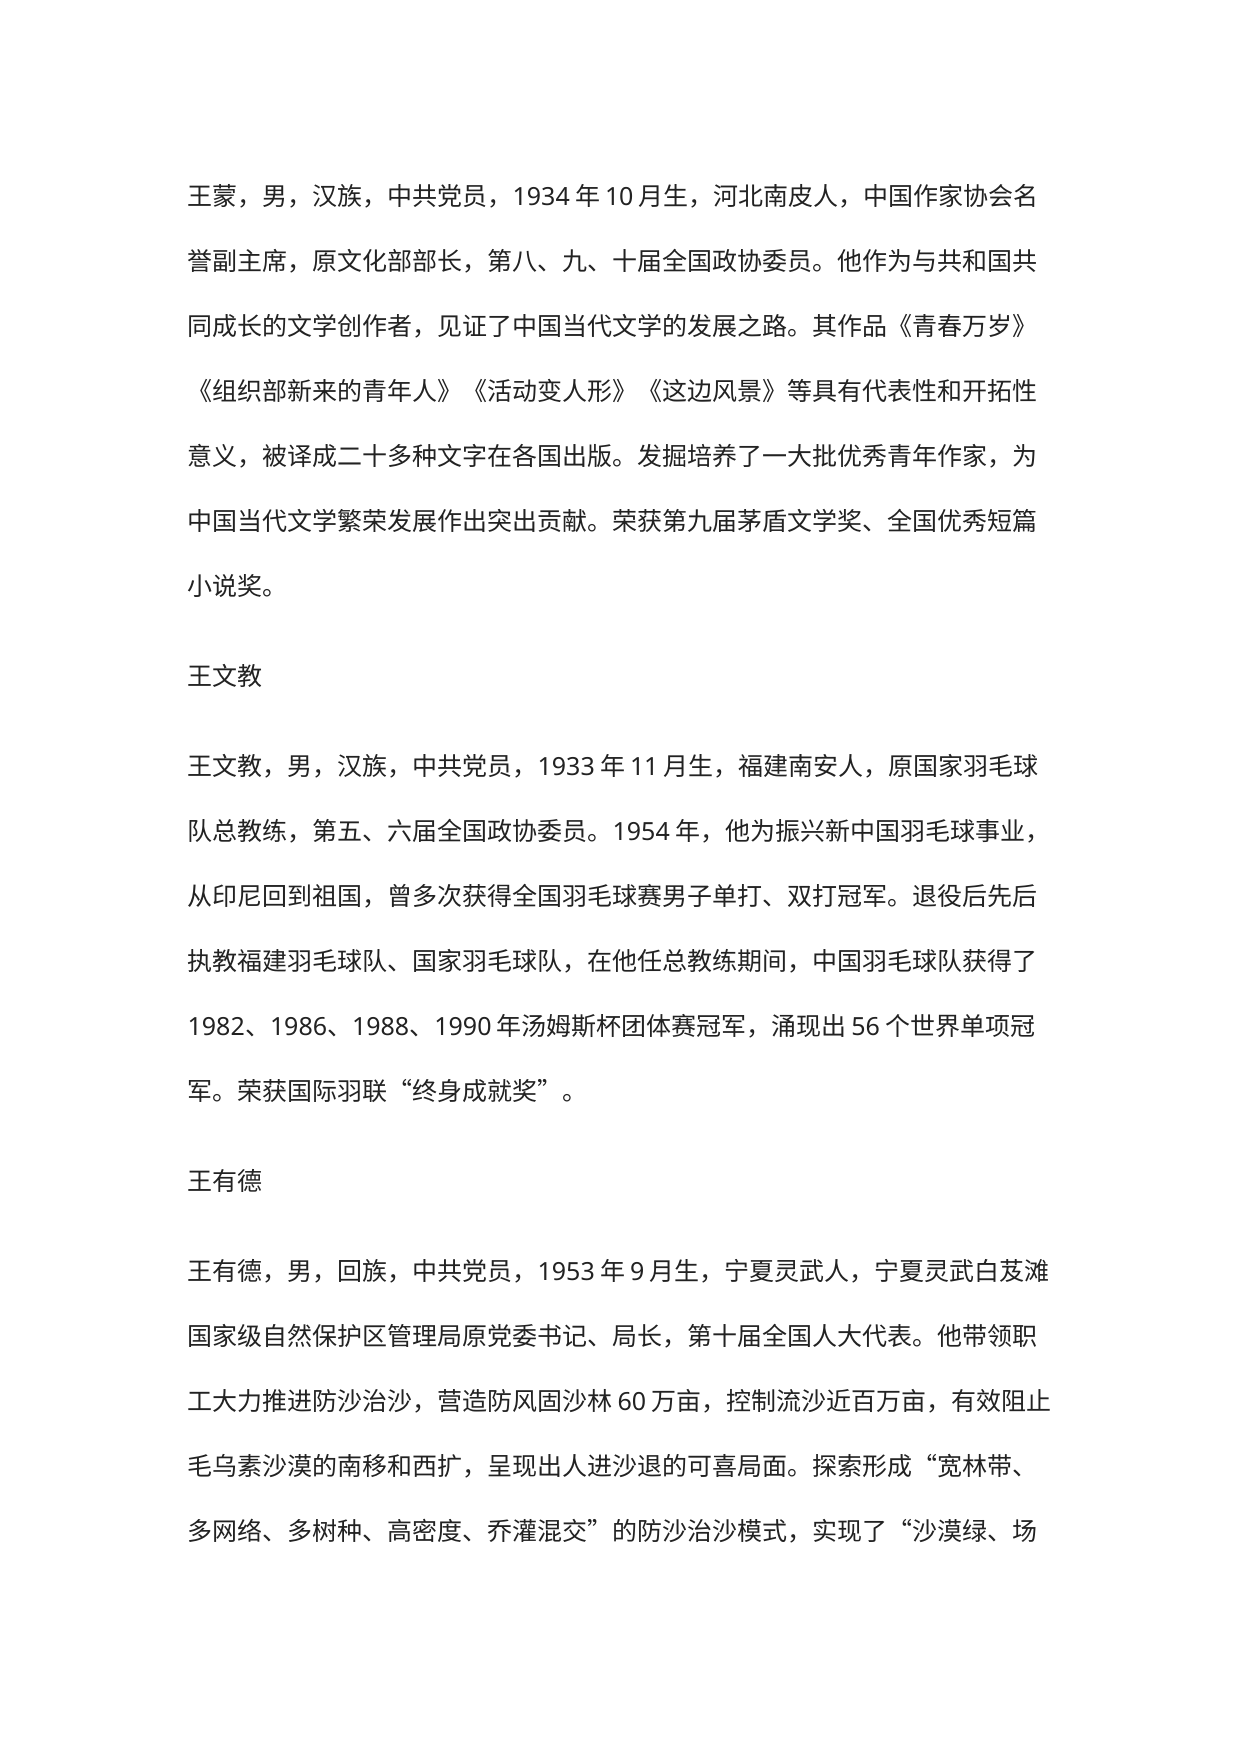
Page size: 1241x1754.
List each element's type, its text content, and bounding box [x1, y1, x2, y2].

text 王文教，男，汉族，中共党员，1933年11月生，福建南安人，原国家羽毛球队总教练，第五、六届全国政协委员。1954年，他为振兴新中国羽毛球事业，从印尼回到祖国，曾多次获得全国羽毛球赛男子单打、双打冠军。退役后先后执教福建羽毛球队、国家羽毛球队，在他任总教练期间，中国羽毛球队获得了1982、1986、1988、1990年汤姆斯杯团体赛冠军，涌现出56个世界单项冠军。荣获国际羽联“终身成就奖”。 [187, 732, 1053, 1122]
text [187, 1237, 1053, 1562]
text 王蒙，男，汉族，中共党员，1934年10月生，河北南皮人，中国作家协会名誉副主席，原文化部部长，第八、九、十届全国政协委员。他作为与共和国共同成长的文学创作者，见证了中国当代文学的发展之路。其作品《青春万岁》《组织部新来的青年人》《活动变人形》《这边风景》等具有代表性和开拓性意义，被译成二十多种文字在各国出版。发掘培养了一大批优秀青年作家，为中国当代文学繁荣发展作出突出贡献。荣获第九届茅盾文学奖、全国优秀短篇小说奖。 [187, 162, 1053, 617]
text 王文教 [187, 642, 1053, 707]
text 王有德 [187, 1147, 1053, 1212]
